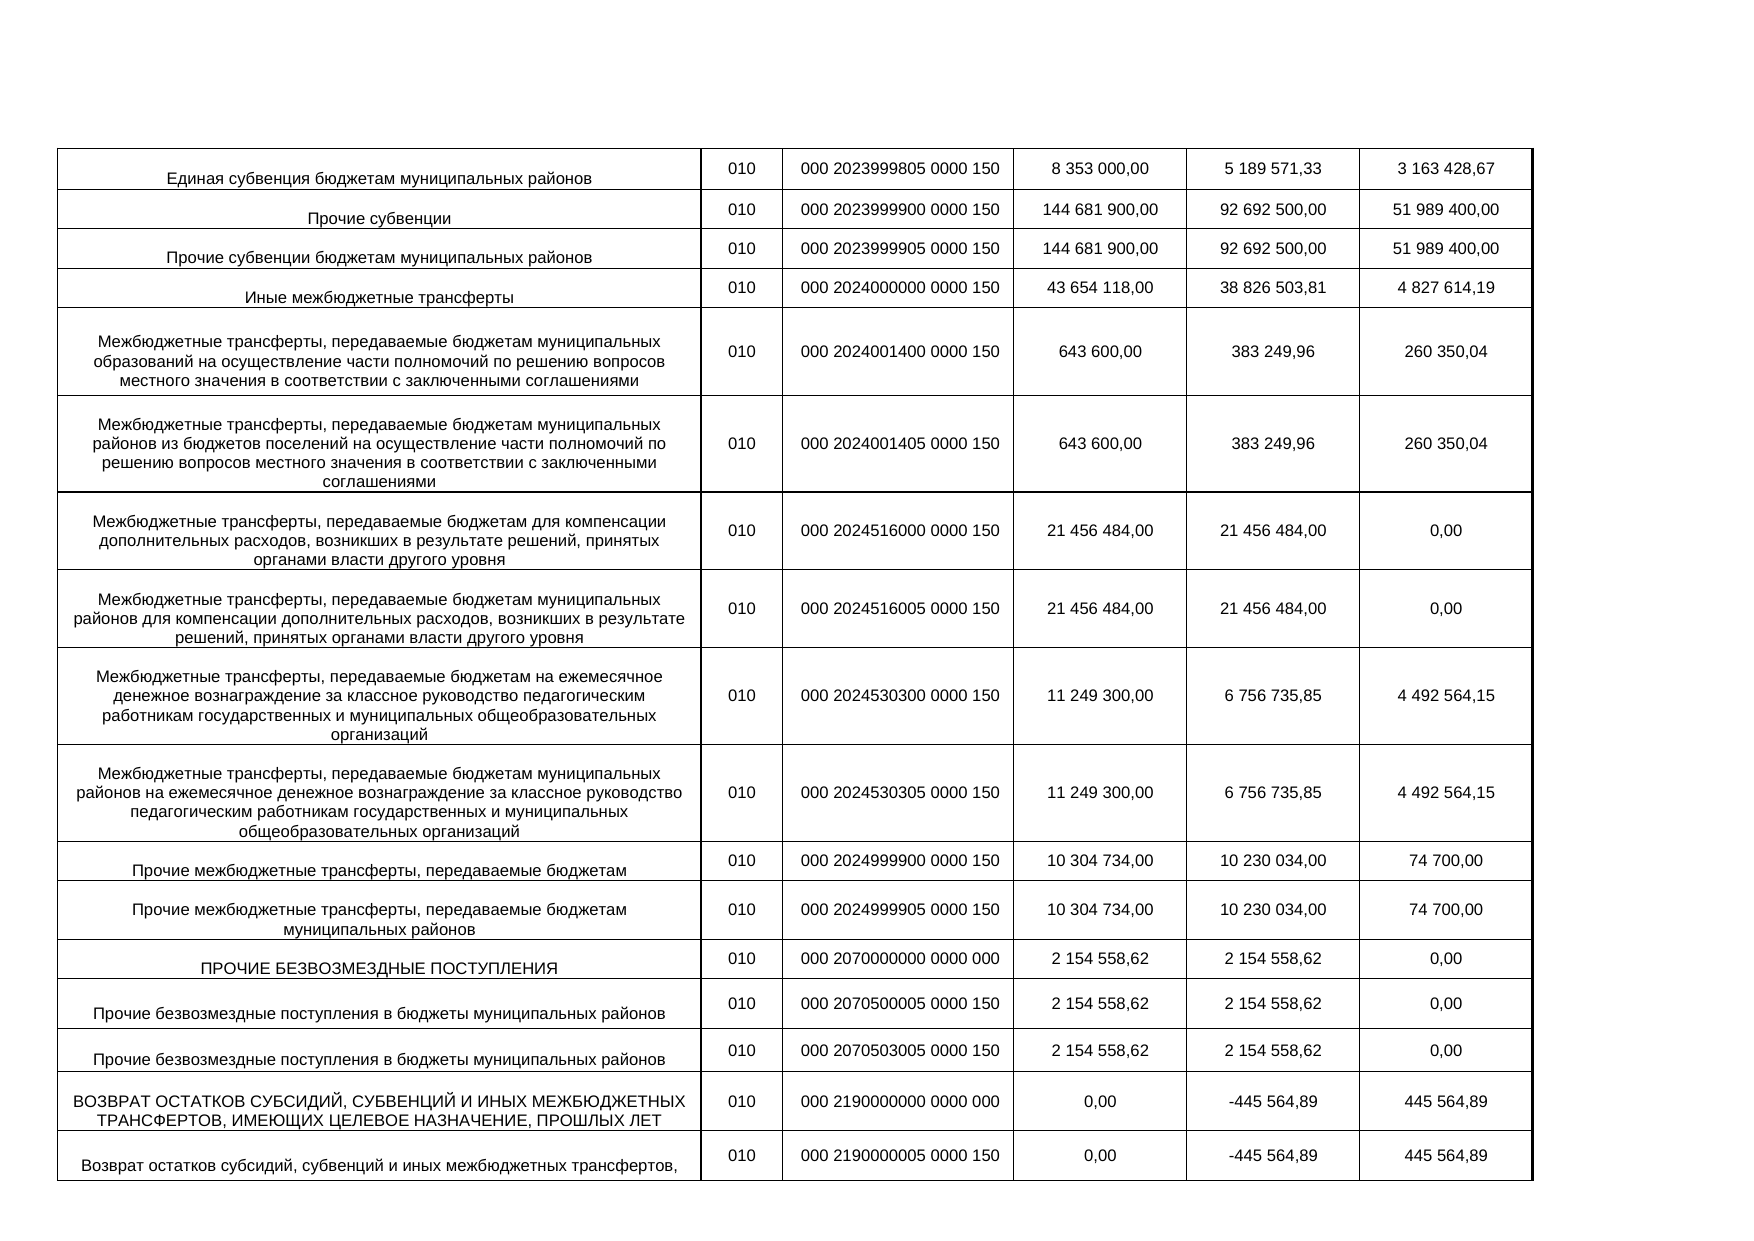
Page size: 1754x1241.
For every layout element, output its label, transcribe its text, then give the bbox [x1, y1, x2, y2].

table_cell 000 2024999905 0000 150 [783, 881, 1013, 938]
table_cell 3 163 428,67 [1360, 149, 1531, 189]
table_cell Прочие безвозмездные поступления в бюджеты муниципальных районов [58, 1029, 700, 1071]
table_cell 010 [702, 269, 782, 307]
table_cell 4 827 614,19 [1360, 269, 1531, 307]
table_cell 010 [702, 648, 782, 744]
table_cell 10 230 034,00 [1187, 881, 1359, 938]
table_cell 10 230 034,00 [1187, 842, 1359, 880]
table_cell 0,00 [1014, 1072, 1186, 1130]
table_cell 000 2024001400 0000 150 [783, 308, 1013, 394]
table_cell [783, 1131, 1013, 1180]
table_cell 643 600,00 [1014, 308, 1186, 394]
table_cell 51 989 400,00 [1360, 229, 1531, 267]
table_cell Межбюджетные трансферты, передаваемые бюджетам на ежемесячное денежное вознаграждение за классное руководство педагогическим работникам государственных и муниципальных общеобразовательных организаций [58, 648, 700, 744]
table_cell 010 [702, 190, 782, 228]
table_cell 010 [702, 229, 782, 267]
table_cell 010 [702, 1029, 782, 1071]
table_cell Иные межбюджетные трансферты [58, 269, 700, 307]
table_cell 21 456 484,00 [1187, 493, 1359, 569]
table_cell 010 [702, 570, 782, 647]
table_cell Межбюджетные трансферты, передаваемые бюджетам для компенсации дополнительных расходов, возникших в результате решений, принятых органами власти другого уровня [58, 493, 700, 569]
table_cell 11 249 300,00 [1014, 745, 1186, 841]
table_cell Прочие межбюджетные трансферты, передаваемые бюджетам [58, 842, 700, 880]
table_cell Межбюджетные трансферты, передаваемые бюджетам муниципальных районов для компенсации дополнительных расходов, возникших в результате решений, принятых органами власти другого уровня [58, 570, 700, 647]
table_cell 0,00 [1360, 493, 1531, 569]
table_cell -445 564,89 [1187, 1131, 1359, 1180]
table_cell 000 2024516000 0000 150 [783, 493, 1013, 569]
table_cell 383 249,96 [1187, 308, 1359, 394]
table_cell 2 154 558,62 [1187, 1029, 1359, 1071]
table_cell 2 154 558,62 [1014, 940, 1186, 978]
table_cell 8 353 000,00 [1014, 149, 1186, 189]
table_cell 0,00 [1360, 940, 1531, 978]
table_cell -445 564,89 [1187, 1072, 1359, 1130]
table_cell 010 [702, 940, 782, 978]
table_cell 010 [702, 881, 782, 938]
table_cell 010 [702, 1131, 782, 1180]
table_cell 010 [702, 493, 782, 569]
table_cell 445 564,89 [1360, 1072, 1531, 1130]
table_cell Межбюджетные трансферты, передаваемые бюджетам муниципальных районов из бюджетов поселений на осуществление части полномочий по решению вопросов местного значения в соответствии с заключенными соглашениями [58, 396, 700, 491]
table_cell 4 492 564,15 [1360, 745, 1531, 841]
table_cell 0,00 [1360, 1029, 1531, 1071]
table_cell 000 2023999805 0000 150 [783, 149, 1013, 189]
table_cell 2 154 558,62 [1014, 979, 1186, 1028]
table_cell 38 826 503,81 [1187, 269, 1359, 307]
table_cell 000 2070503005 0000 150 [783, 1029, 1013, 1071]
table_cell 51 989 400,00 [1360, 190, 1531, 228]
table_cell Единая субвенция бюджетам муниципальных районов [58, 149, 700, 189]
table_cell Прочие субвенции [58, 190, 700, 228]
table_cell 2 154 558,62 [1014, 1029, 1186, 1071]
table_cell 260 350,04 [1360, 308, 1531, 394]
table_cell 10 304 734,00 [1014, 881, 1186, 938]
table_cell 144 681 900,00 [1014, 190, 1186, 228]
table_cell 92 692 500,00 [1187, 229, 1359, 267]
table_cell Прочие межбюджетные трансферты, передаваемые бюджетам муниципальных районов [58, 881, 700, 938]
table_cell Прочие субвенции бюджетам муниципальных районов [58, 229, 700, 267]
table_cell 000 2024999900 0000 150 [783, 842, 1013, 880]
table_cell 010 [702, 745, 782, 841]
table_cell 260 350,04 [1360, 396, 1531, 491]
table_cell 010 [702, 842, 782, 880]
table_cell 21 456 484,00 [1187, 570, 1359, 647]
table_cell 383 249,96 [1187, 396, 1359, 491]
table_cell 144 681 900,00 [1014, 229, 1186, 267]
table_cell 2 154 558,62 [1187, 979, 1359, 1028]
table_cell 4 492 564,15 [1360, 648, 1531, 744]
table_cell 43 654 118,00 [1014, 269, 1186, 307]
table_cell 000 2024000000 0000 150 [783, 269, 1013, 307]
table_cell 74 700,00 [1360, 881, 1531, 938]
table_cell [58, 1131, 700, 1180]
table_cell 000 2023999900 0000 150 [783, 190, 1013, 228]
table_cell ВОЗВРАТ ОСТАТКОВ СУБСИДИЙ, СУБВЕНЦИЙ И ИНЫХ МЕЖБЮДЖЕТНЫХ ТРАНСФЕРТОВ, ИМЕЮЩИХ ЦЕЛЕВОЕ НАЗНАЧЕНИЕ, ПРОШЛЫХ ЛЕТ [58, 1072, 700, 1130]
table_cell 5 189 571,33 [1187, 149, 1359, 189]
table_cell 21 456 484,00 [1014, 570, 1186, 647]
table_cell 000 2024516005 0000 150 [783, 570, 1013, 647]
table_cell 010 [702, 1072, 782, 1130]
table_cell 010 [702, 149, 782, 189]
table_cell 74 700,00 [1360, 842, 1531, 880]
table_cell 000 2024001405 0000 150 [783, 396, 1013, 491]
table_cell 010 [702, 308, 782, 394]
table_cell 6 756 735,85 [1187, 745, 1359, 841]
table_cell 2 154 558,62 [1187, 940, 1359, 978]
table_cell 000 2070000000 0000 000 [783, 940, 1013, 978]
table_cell 11 249 300,00 [1014, 648, 1186, 744]
table_cell 92 692 500,00 [1187, 190, 1359, 228]
table_cell 21 456 484,00 [1014, 493, 1186, 569]
table_cell 6 756 735,85 [1187, 648, 1359, 744]
table_cell 445 564,89 [1360, 1131, 1531, 1180]
table_cell 000 2024530305 0000 150 [783, 745, 1013, 841]
table_cell 010 [702, 396, 782, 491]
table_cell 010 [702, 979, 782, 1028]
table_cell 000 2070500005 0000 150 [783, 979, 1013, 1028]
table_cell Межбюджетные трансферты, передаваемые бюджетам муниципальных образований на осуществление части полномочий по решению вопросов местного значения в соответствии с заключенными соглашениями [58, 308, 700, 394]
table_cell ПРОЧИЕ БЕЗВОЗМЕЗДНЫЕ ПОСТУПЛЕНИЯ [58, 940, 700, 978]
table_cell 10 304 734,00 [1014, 842, 1186, 880]
table_cell 0,00 [1014, 1131, 1186, 1180]
table_cell 000 2024530300 0000 150 [783, 648, 1013, 744]
table_cell 0,00 [1360, 979, 1531, 1028]
table_cell Прочие безвозмездные поступления в бюджеты муниципальных районов [58, 979, 700, 1028]
table_cell 0,00 [1360, 570, 1531, 647]
table_cell 643 600,00 [1014, 396, 1186, 491]
table_cell 000 2190000000 0000 000 [783, 1072, 1013, 1130]
table_cell 000 2023999905 0000 150 [783, 229, 1013, 267]
table_cell Межбюджетные трансферты, передаваемые бюджетам муниципальных районов на ежемесячное денежное вознаграждение за классное руководство педагогическим работникам государственных и муниципальных общеобразовательных организаций [58, 745, 700, 841]
